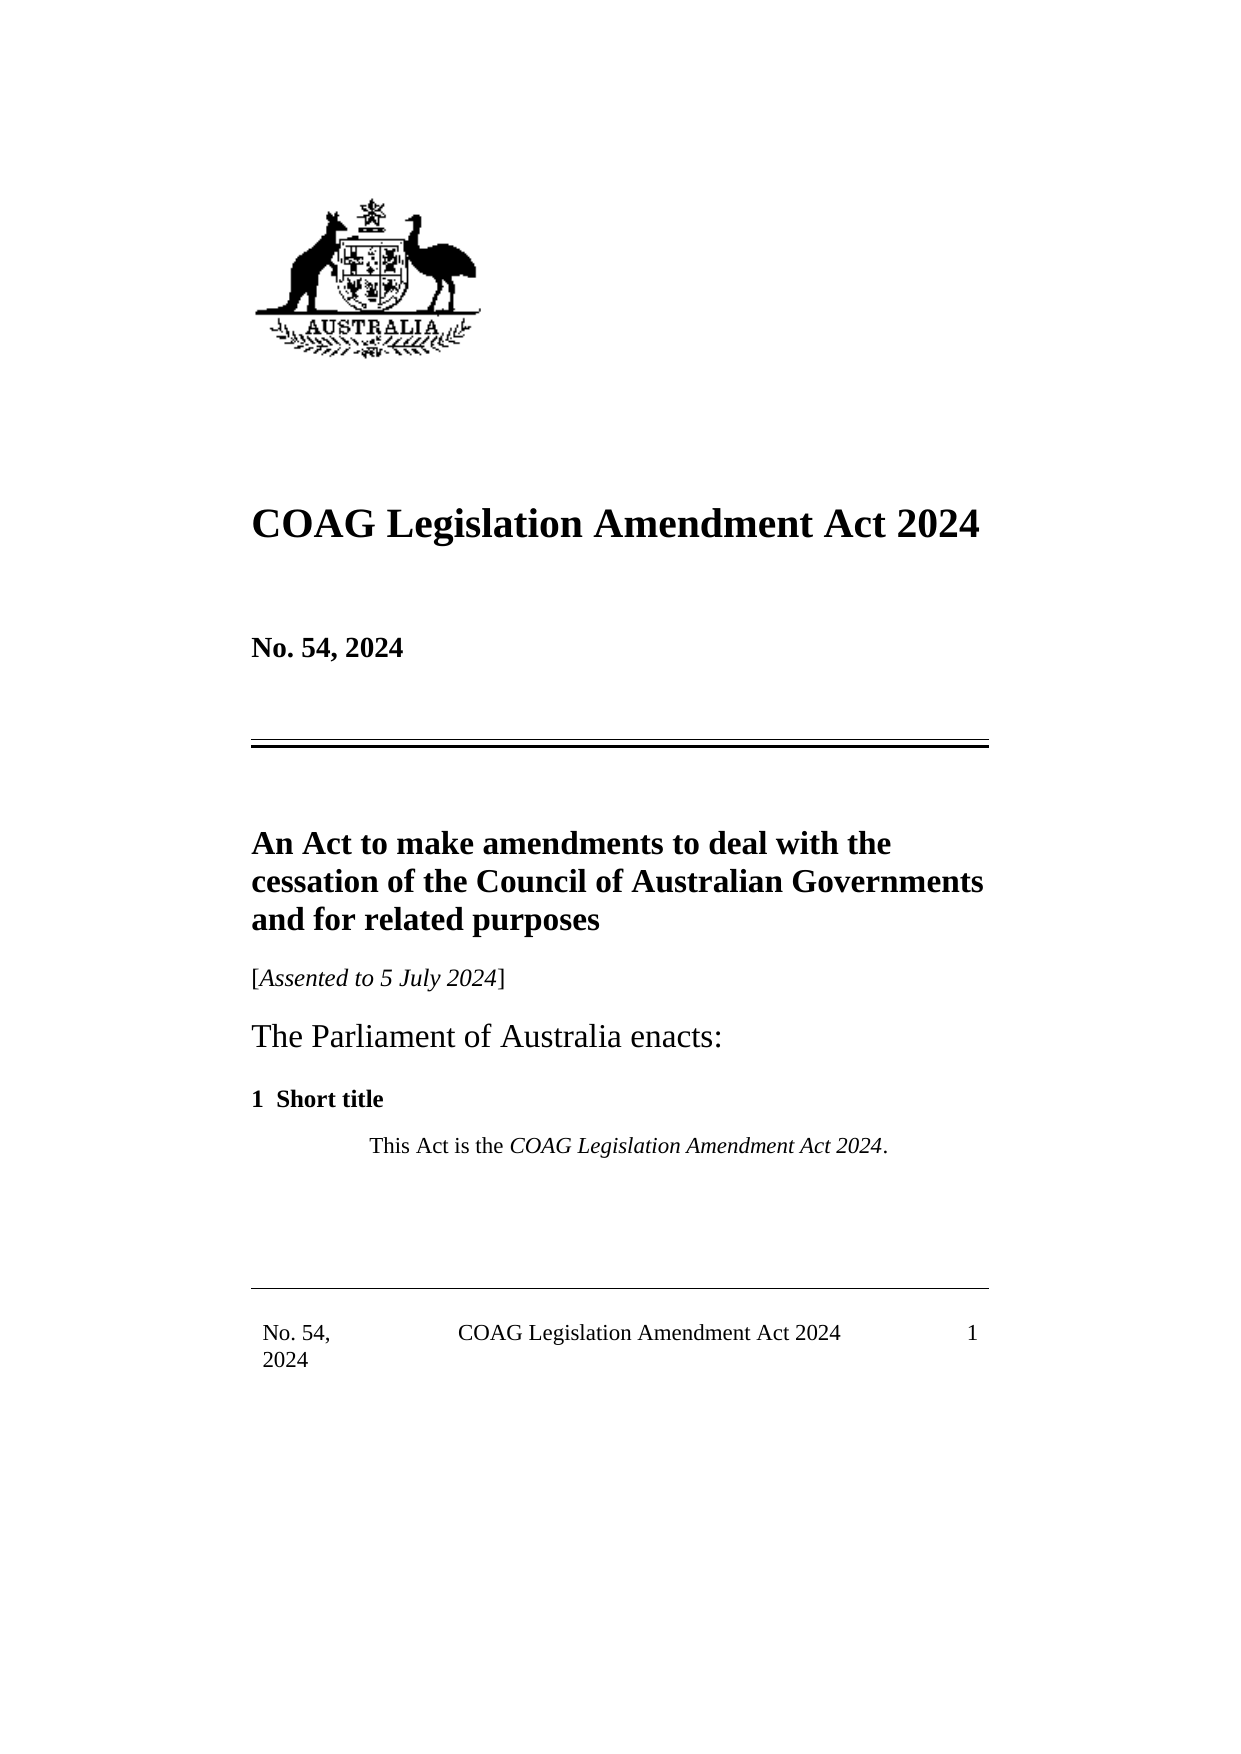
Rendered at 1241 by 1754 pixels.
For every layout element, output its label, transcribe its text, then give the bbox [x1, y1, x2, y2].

text 1 Short title [251, 1084, 989, 1113]
text This Act is the COAG Legislation Amendment Act 2024. [251, 1132, 989, 1158]
text [Assented to 5 July 2024] [251, 963, 989, 992]
text The Parliament of Australia enacts: [251, 1017, 989, 1055]
text An Act to make amendments to deal with the cessation of the Council of Australian Governments and for related purposes [251, 823, 989, 938]
